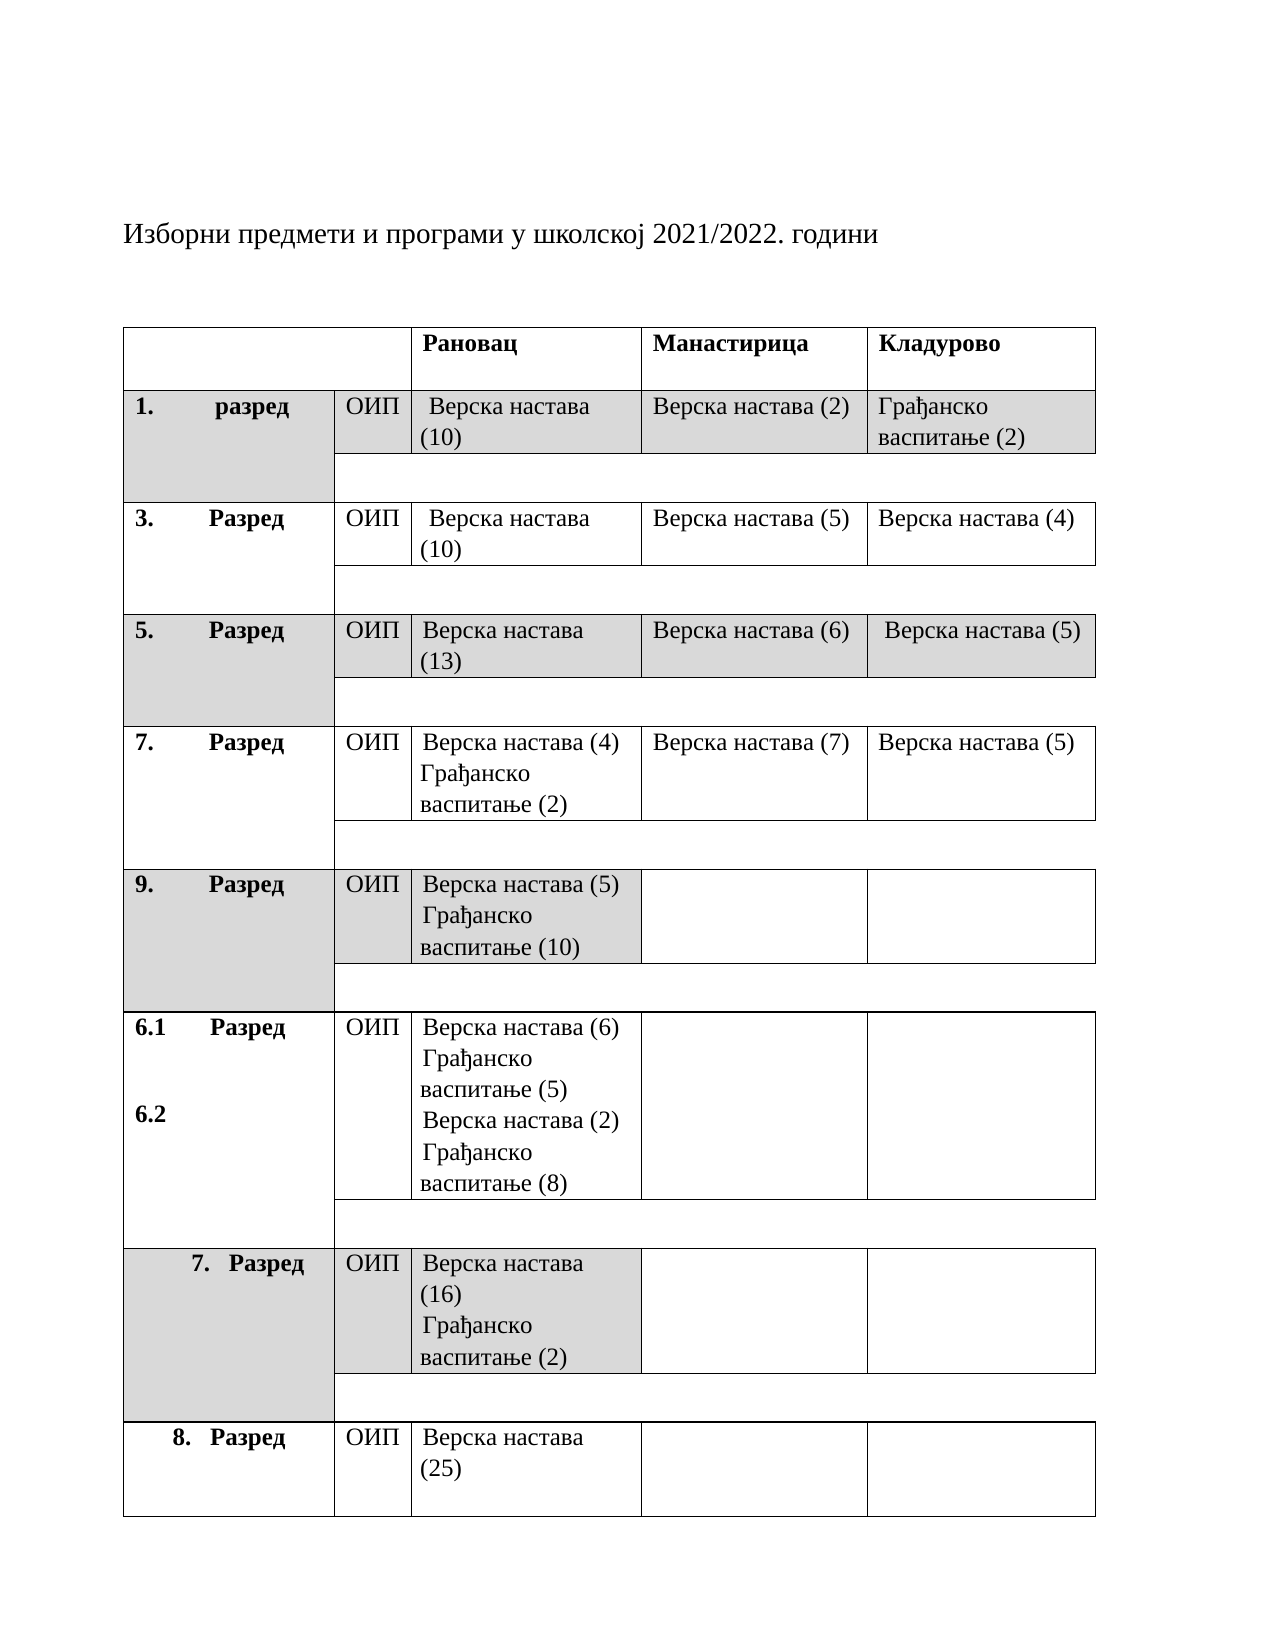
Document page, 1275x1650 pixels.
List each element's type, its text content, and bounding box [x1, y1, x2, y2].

table_header Кладурово [868, 328, 1095, 390]
table_cell разред [124, 391, 334, 502]
table_cell Верска настава (2) [642, 391, 867, 453]
table_cell ОИП [335, 1423, 411, 1516]
table_cell [642, 1249, 867, 1373]
table_cell Верска настава (5) [642, 503, 867, 565]
table_cell ОИП [335, 391, 411, 453]
table_cell [868, 870, 1095, 963]
table_cell ОИП [335, 870, 411, 963]
table_cell Верска настава (6) [642, 615, 867, 677]
table_cell Разред [124, 1423, 334, 1516]
table_cell Верска настава (10) [412, 503, 641, 565]
table_cell [642, 1013, 867, 1199]
table_cell [868, 1249, 1095, 1373]
table_cell [868, 1013, 1095, 1199]
table_header [124, 328, 411, 390]
table_cell [642, 870, 867, 963]
table_cell Верска настава (7) [642, 727, 867, 820]
table_cell Разред [124, 503, 334, 614]
table_cell Верска настава (6) Грађанско васпитање (5) Верска настава (2) Грађанско васпитање (8) [412, 1013, 641, 1199]
table_cell Разред [124, 615, 334, 726]
table_cell Разред [124, 1249, 334, 1421]
subtitle Изборни предмети и програми у школској 2021/2022. години [123, 216, 1211, 250]
table_cell Верска настава (13) [412, 615, 641, 677]
table_cell Верска настава (4) [868, 503, 1095, 565]
table_cell Разред [124, 727, 334, 868]
table_cell Грађанско васпитање (2) [868, 391, 1095, 453]
table_cell ОИП [335, 615, 411, 677]
table_cell Верска настава (5) Грађанско васпитање (10) [412, 870, 641, 963]
table_cell Верска настава (5) [868, 727, 1095, 820]
table_cell Верска настава (16) Грађанско васпитање (2) [412, 1249, 641, 1373]
table_cell ОИП [335, 1013, 411, 1199]
table_header Манастирица [642, 328, 867, 390]
table_cell Верска настава (5) [868, 615, 1095, 677]
table_cell [642, 1423, 867, 1516]
table_cell Верска настава (4) Грађанско васпитање (2) [412, 727, 641, 820]
table_cell Верска настава (25) [412, 1423, 641, 1516]
table_cell [868, 1423, 1095, 1516]
table_cell ОИП [335, 727, 411, 820]
table_cell Разред [124, 870, 334, 1011]
table_cell 6.1 Разред 6.2 [124, 1013, 334, 1247]
table_cell ОИП [335, 503, 411, 565]
table_cell ОИП [335, 1249, 411, 1373]
table_header Рановац [412, 328, 641, 390]
table_cell Верска настава (10) [412, 391, 641, 453]
